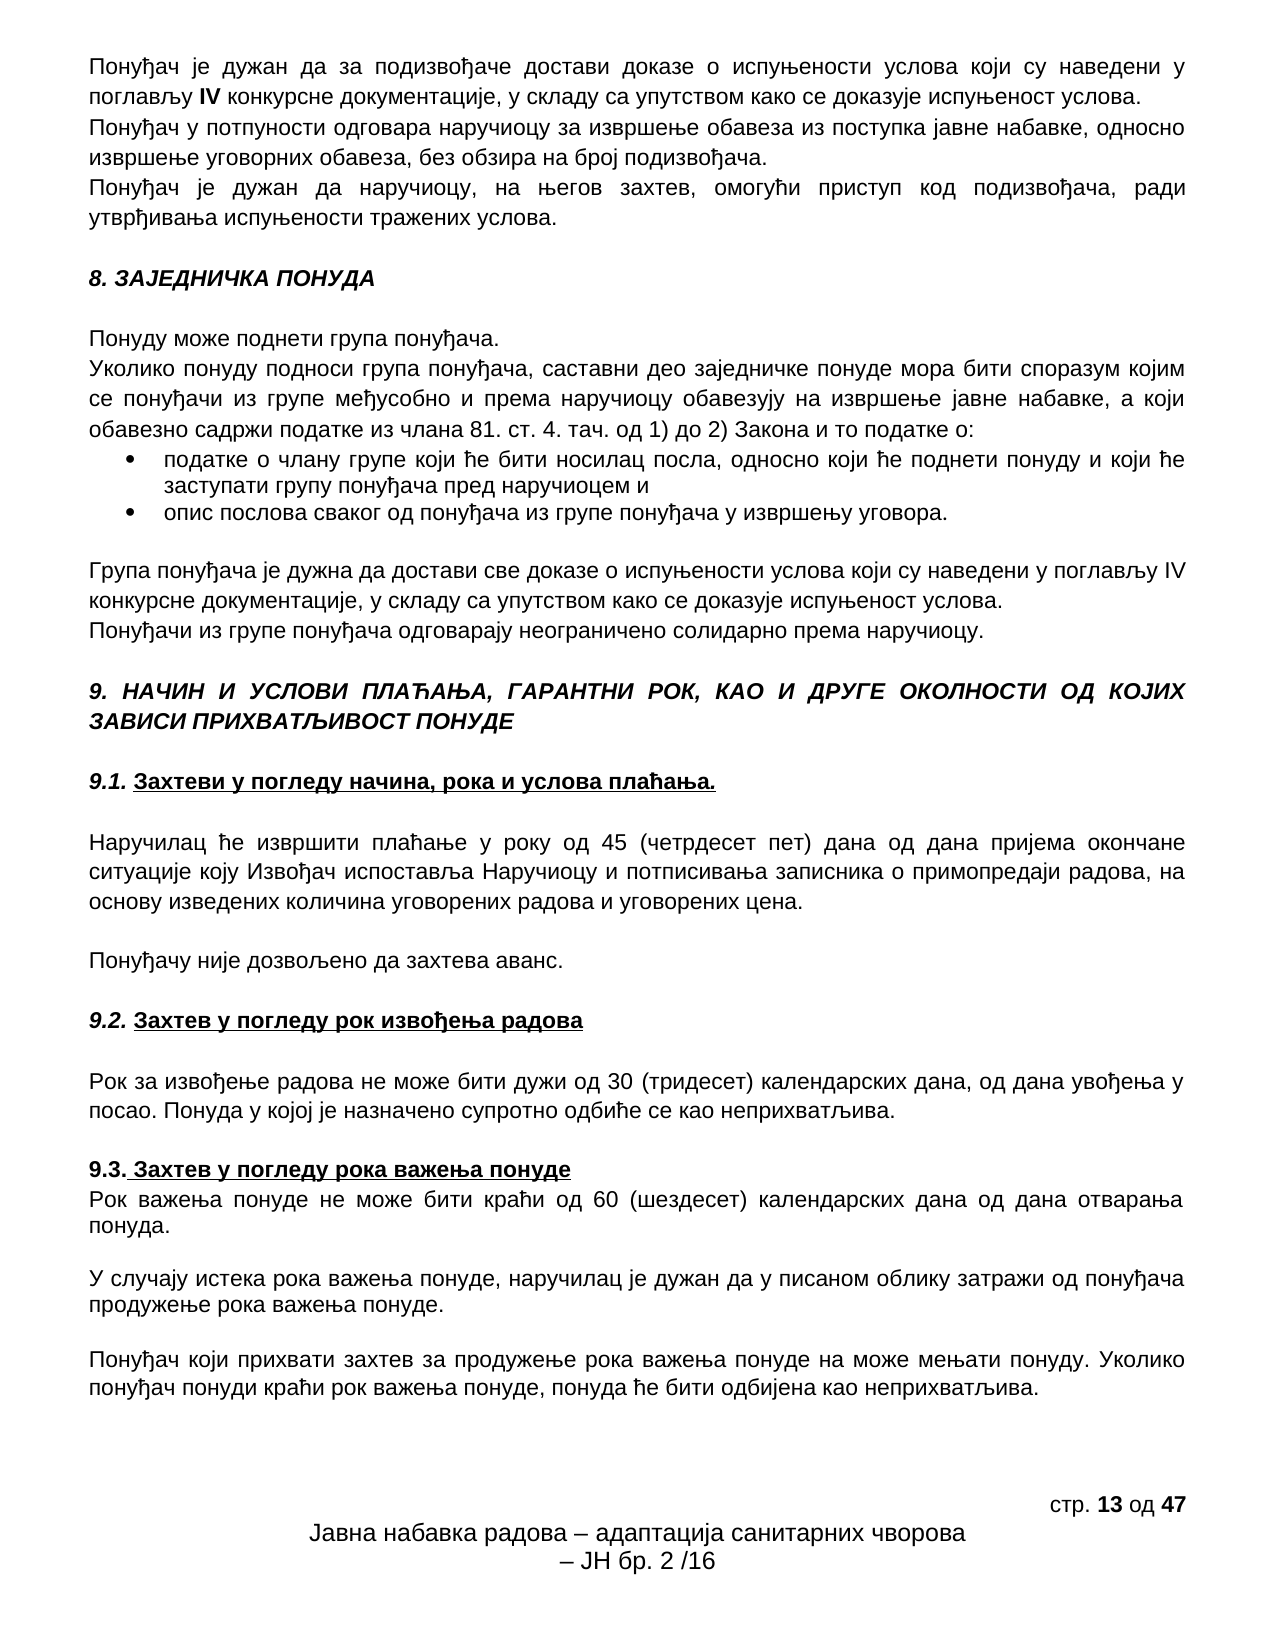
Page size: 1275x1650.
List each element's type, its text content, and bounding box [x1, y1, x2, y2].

text У случају истека рока важења понуде, наручилац је дужан да у писаном облику затражи од понуђача продужење рока важења понуде. [89, 1265, 1186, 1318]
text Уколико понуду подноси група понуђача, саставни део заједничке понуде мора бити споразум којим се понуђачи из групе међусобно и према наручиоцу обавезују на извршење јавне набавке, а који обавезно садржи податке из члана 81. ст. 4. тач. од 1) до 2) Закона и то податке о: [89, 355, 1186, 442]
text Наручилац ће извршити плаћање у року од 45 (четрдесет пет) дана од дана пријема окончане ситуације коју Извођач испоставља Наручиоцу и потписивања записника о примопредаји радова, на основу изведених количина уговорених радова и уговорених цена. [89, 829, 1186, 914]
text 8. ЗАЈЕДНИЧКА ПОНУДА [89, 264, 1186, 291]
text Понуђач који прихвати захтев за продужење рока важења понуде на може мењати понуду. Уколико понуђач понуди краћи рок важења понуде, понуда ће бити одбијена као неприхватљива. [89, 1346, 1186, 1400]
list опис послова сваког од понуђача из групе понуђача у извршењу уговора. [126, 498, 1186, 527]
text 9.2. Захтев у погледу рок извођења радова [89, 1007, 1186, 1034]
list податке о члану групе који ће бити носилац посла, односно који ће поднети понуду и који ће заступати групу понуђача пред наручиоцем и [126, 446, 1186, 498]
text Понуђач у потпуности одговара наручиоцу за извршење обавеза из поступка јавне набавке, односно извршење уговорних обавеза, без обзира на број подизвођача. [89, 113, 1186, 170]
text Рок за извођење радова не може бити дужи од 30 (тридесет) календарских дана, од дана увођења у посао. Понуда у којој је назначено супротно одбиће се као неприхватљива. [89, 1068, 1184, 1123]
text Понуђачи из групе понуђача одговарају неограничено солидарно према наручиоцу. [89, 617, 1186, 643]
text Понуђачу није дозвољено да захтева аванс. [89, 947, 1186, 974]
text 9.3. Захтев у погледу рока важења понуде [89, 1156, 1186, 1182]
text Понуду може поднети група понуђача. [89, 325, 1186, 351]
text 9. НАЧИН И УСЛОВИ ПЛАЋАЊА, ГАРАНТНИ РОК, КАО И ДРУГЕ ОКОЛНОСТИ ОД КОЈИХ ЗАВИСИ ПРИХВАТЉИВОСТ ПОНУДЕ [89, 678, 1186, 734]
text Рок важења понуде не може бити краћи од 60 (шездесет) календарских дана од дана отварања понуда. [89, 1186, 1184, 1239]
text Понуђач је дужан да наручиоцу, на његов захтев, омогући приступ код подизвођача, ради утврђивања испуњености тражених услова. [89, 174, 1186, 231]
text 9.1. Захтеви у погледу начина, рока и услова плаћања. [89, 768, 1186, 794]
text Понуђач је дужан да за подизвођаче достави доказе о испуњености услова који су наведени у поглављу IV конкурсне документације, у складу са упутством како се доказује испуњеност услова. [89, 53, 1186, 110]
text Група понуђача је дужна да достави све доказе о испуњености услова који су наведени у поглављу IV конкурсне документације, у складу са упутством како се доказује испуњеност услова. [89, 557, 1186, 613]
